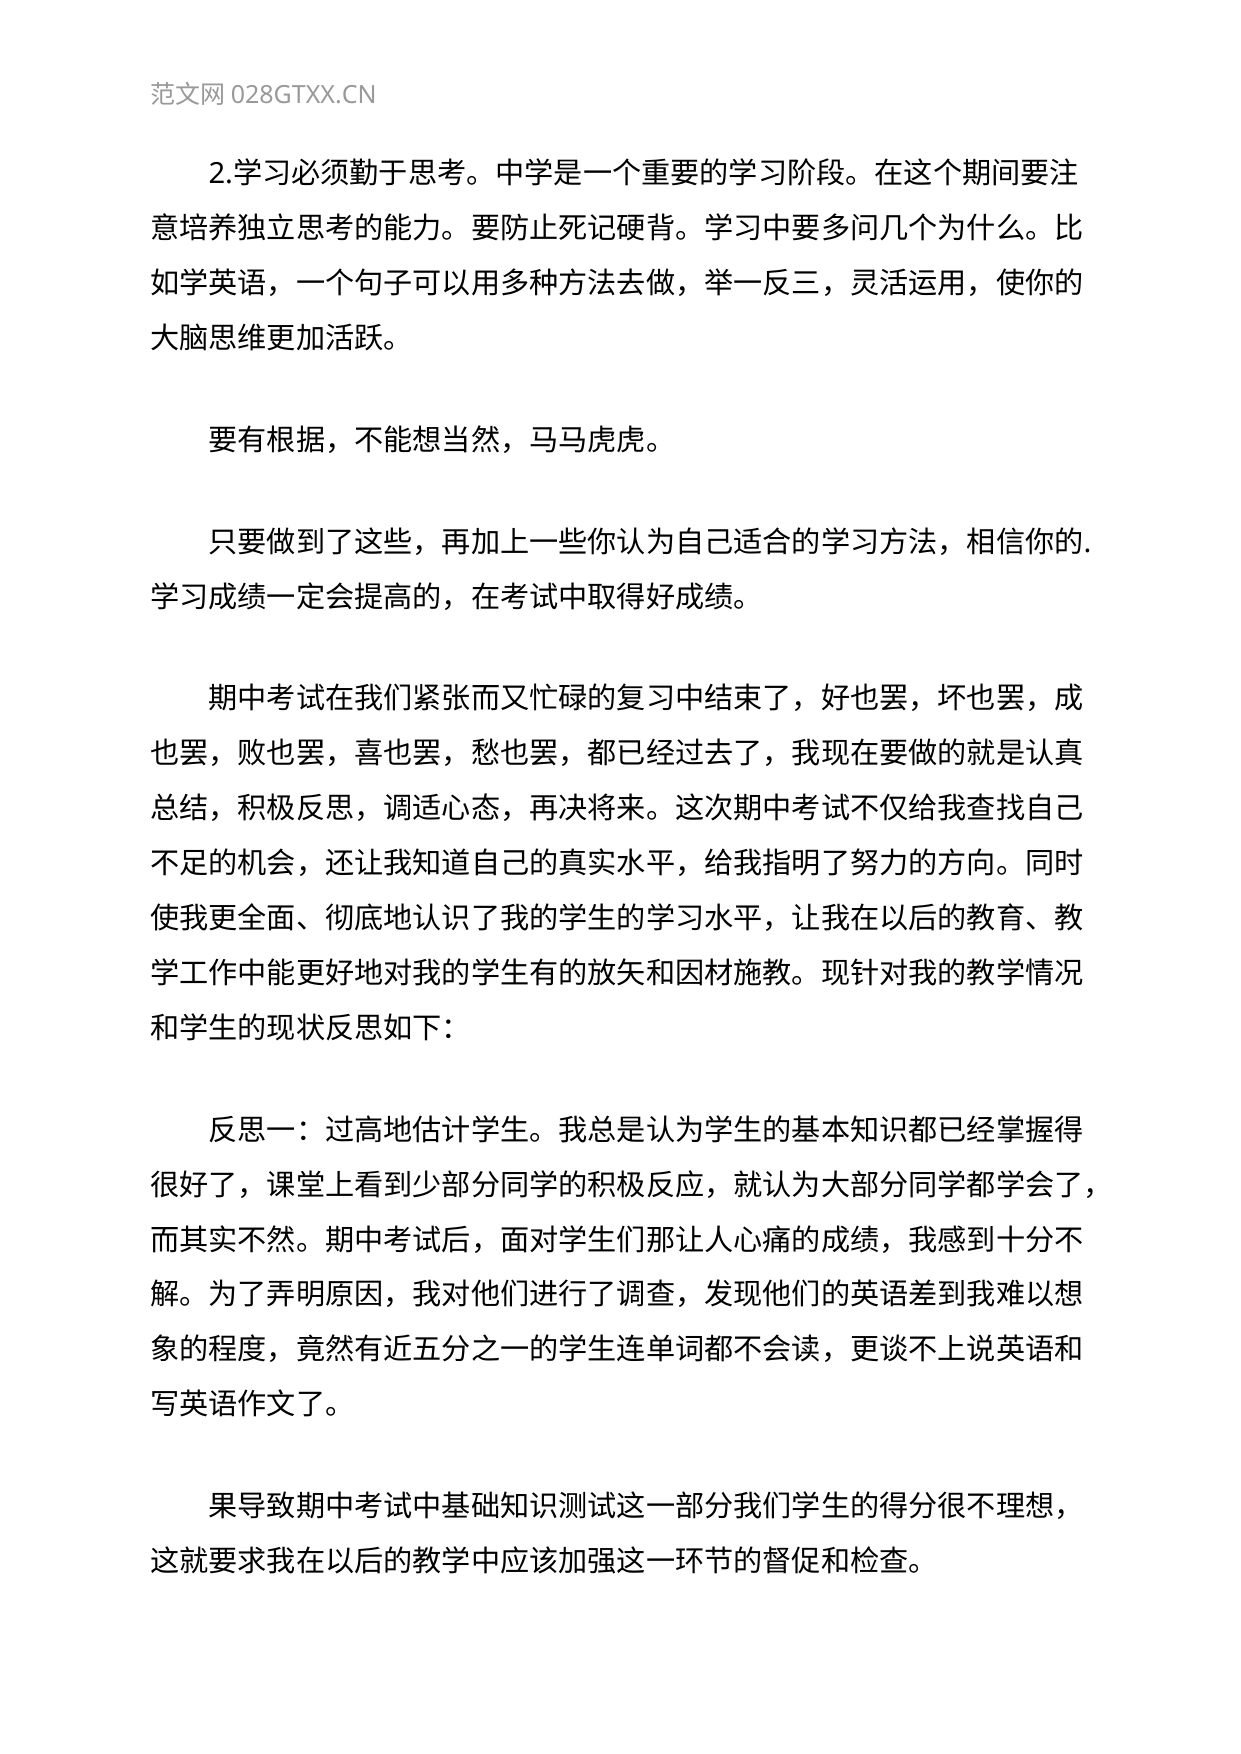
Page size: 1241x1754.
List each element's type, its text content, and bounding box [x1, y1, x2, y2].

text 2.学习必须勤于思考。中学是一个重要的学习阶段。在这个期间要注意培养独立思考的能力。要防止死记硬背。学习中要多问几个为什么。比如学英语，一个句子可以用多种方法去做，举一反三，灵活运用，使你的大脑思维更加活跃。 [150, 150, 1090, 357]
text 果导致期中考试中基础知识测试这一部分我们学生的得分很不理想，这就要求我在以后的教学中应该加强这一环节的督促和检查。 [150, 1482, 1090, 1580]
text 只要做到了这些，再加上一些你认为自己适合的学习方法，相信你的.学习成绩一定会提高的，在考试中取得好成绩。 [150, 518, 1090, 616]
text 期中考试在我们紧张而又忙碌的复习中结束了，好也罢，坏也罢，成也罢，败也罢，喜也罢，愁也罢，都已经过去了，我现在要做的就是认真总结，积极反思，调适心态，再决将来。这次期中考试不仅给我查找自己不足的机会，还让我知道自己的真实水平，给我指明了努力的方向。同时使我更全面、彻底地认识了我的学生的学习水平，让我在以后的教育、教学工作中能更好地对我的学生有的放矢和因材施教。现针对我的教学情况和学生的现状反思如下： [150, 675, 1090, 1047]
text 要有根据，不能想当然，马马虎虎。 [150, 417, 1090, 459]
text 反思一：过高地估计学生。我总是认为学生的基本知识都已经掌握得很好了，课堂上看到少部分同学的积极反应，就认为大部分同学都学会了，而其实不然。期中考试后，面对学生们那让人心痛的成绩，我感到十分不解。为了弄明原因，我对他们进行了调查，发现他们的英语差到我难以想象的程度，竟然有近五分之一的学生连单词都不会读，更谈不上说英语和写英语作文了。 [150, 1106, 1090, 1423]
